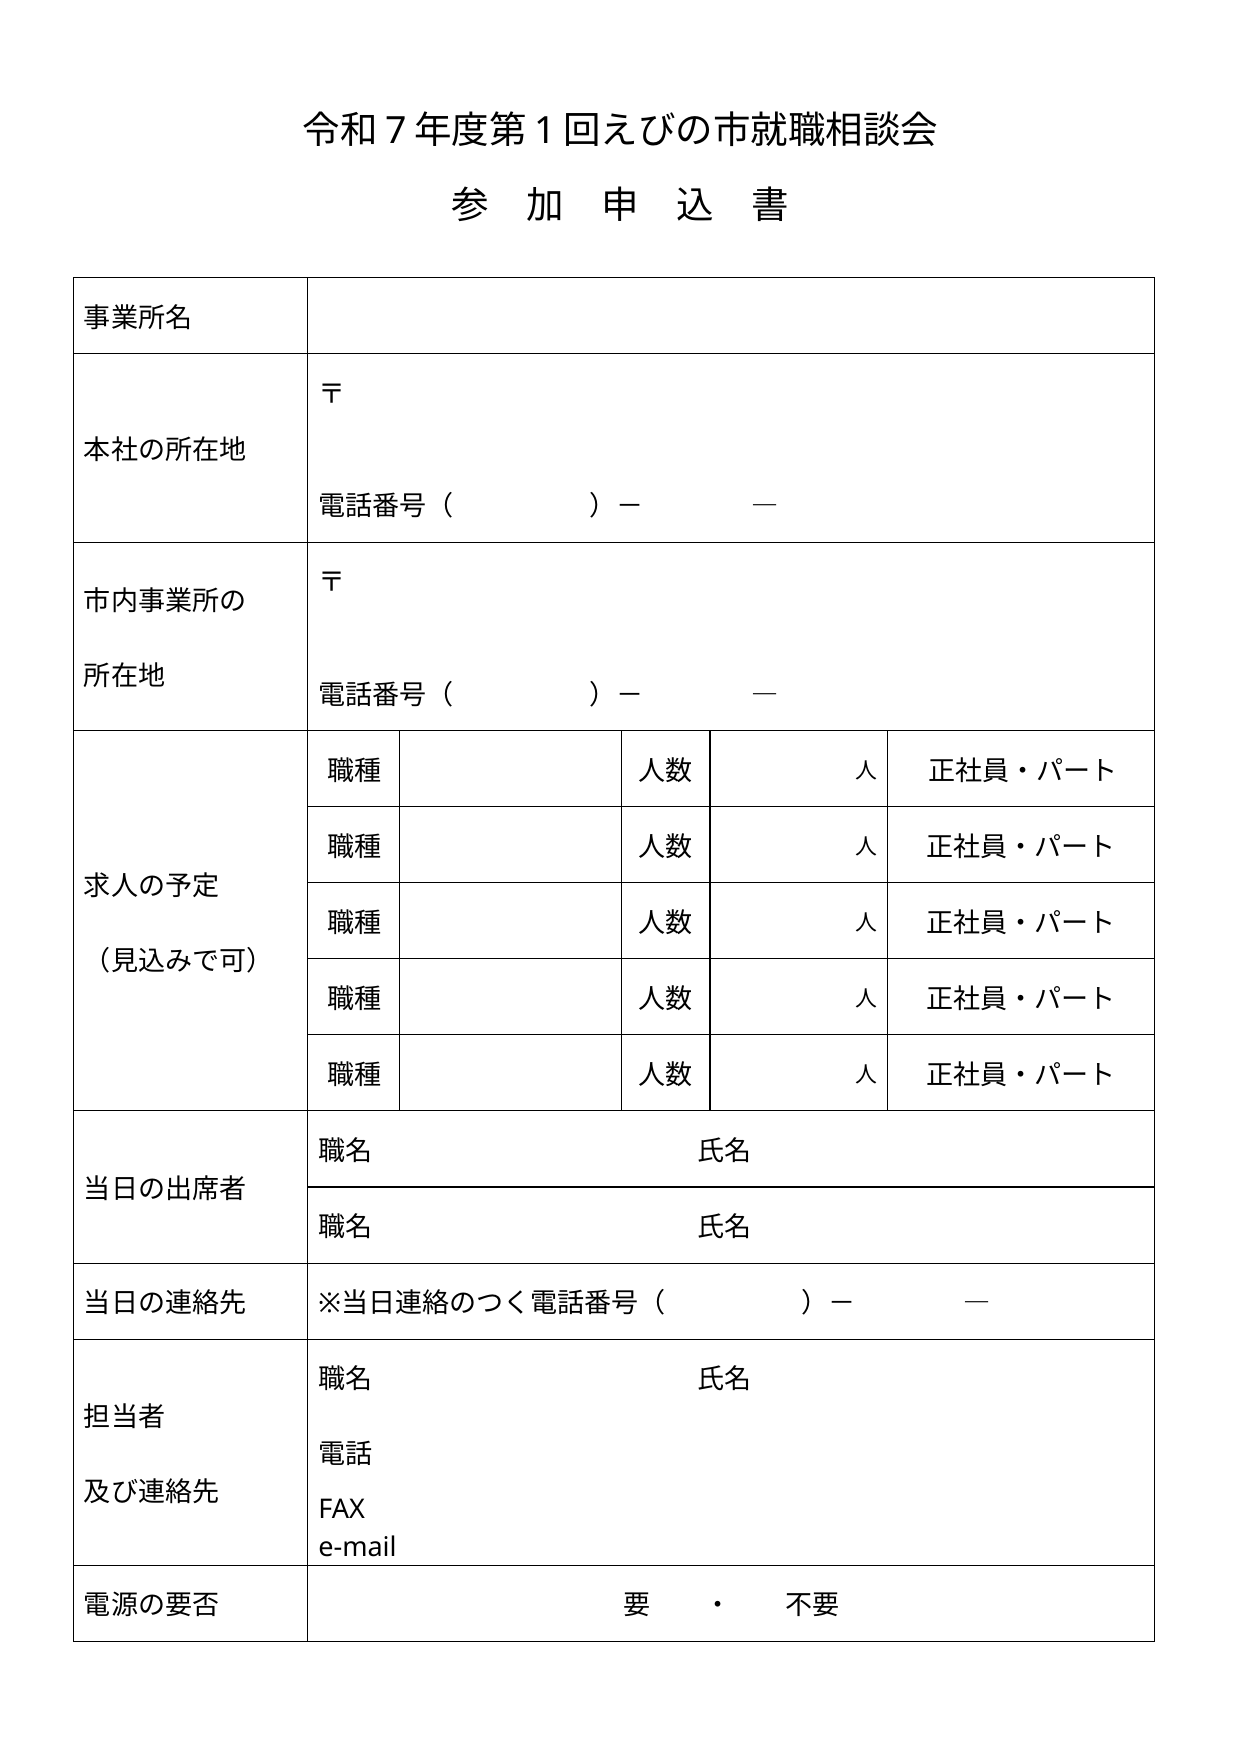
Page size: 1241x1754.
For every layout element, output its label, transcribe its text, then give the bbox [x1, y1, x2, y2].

table_cell [400, 1035, 621, 1110]
table_cell 正社員・パート [888, 807, 1154, 882]
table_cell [308, 1566, 1154, 1641]
table_header [308, 278, 1154, 353]
table_cell 職名 氏名 [308, 1111, 1154, 1186]
table_cell 正社員・パート [888, 1035, 1154, 1110]
table_cell ※当日連絡のつく電話番号（ ）－ ― [308, 1264, 1154, 1338]
table_cell 人 [711, 959, 887, 1034]
table_cell 職種 [308, 731, 399, 806]
text 令和7年度第1回えびの市就職相談会 [75, 89, 1165, 164]
table_cell 求人の予定 （見込みで可） [74, 731, 307, 1110]
table_cell 人 [711, 1035, 887, 1110]
table_cell 職種 [308, 959, 399, 1034]
table_cell [400, 807, 621, 882]
table_cell 正社員・パート [888, 731, 1154, 806]
table_cell 職種 [308, 883, 399, 958]
table_cell 〒 電話番号（ ）－ ― [308, 354, 1154, 542]
text 参 加 申 込 書 [75, 164, 1165, 239]
table_cell 〒 電話番号（ ）－ ― [308, 543, 1154, 730]
table_cell 職種 [308, 807, 399, 882]
table_cell 本社の所在地 [74, 354, 307, 542]
table_cell 正社員・パート [888, 959, 1154, 1034]
table_cell 人 [711, 807, 887, 882]
table_cell 正社員・パート [888, 883, 1154, 958]
table_cell 当日の出席者 [74, 1111, 307, 1262]
table_cell 担当者 及び連絡先 [74, 1340, 307, 1564]
table_cell 当日の連絡先 [74, 1264, 307, 1338]
table_cell 人 [711, 883, 887, 958]
table_cell 市内事業所の 所在地 [74, 543, 307, 730]
table_cell 職種 [308, 1035, 399, 1110]
table_header 事業所名 [74, 278, 307, 353]
table_cell 職名 氏名 [308, 1188, 1154, 1262]
table_cell [400, 731, 621, 806]
table_cell 電源の要否 [74, 1566, 307, 1641]
table_cell 職名 氏名 電話 FAX e-mail [308, 1340, 1154, 1564]
table_cell 人 [711, 731, 887, 806]
table_cell 人数 [622, 959, 709, 1034]
table_cell 人数 [622, 731, 709, 806]
table_cell 人数 [622, 1035, 709, 1110]
table_cell [400, 959, 621, 1034]
table_cell 人数 [622, 807, 709, 882]
table_cell [400, 883, 621, 958]
table_cell 人数 [622, 883, 709, 958]
